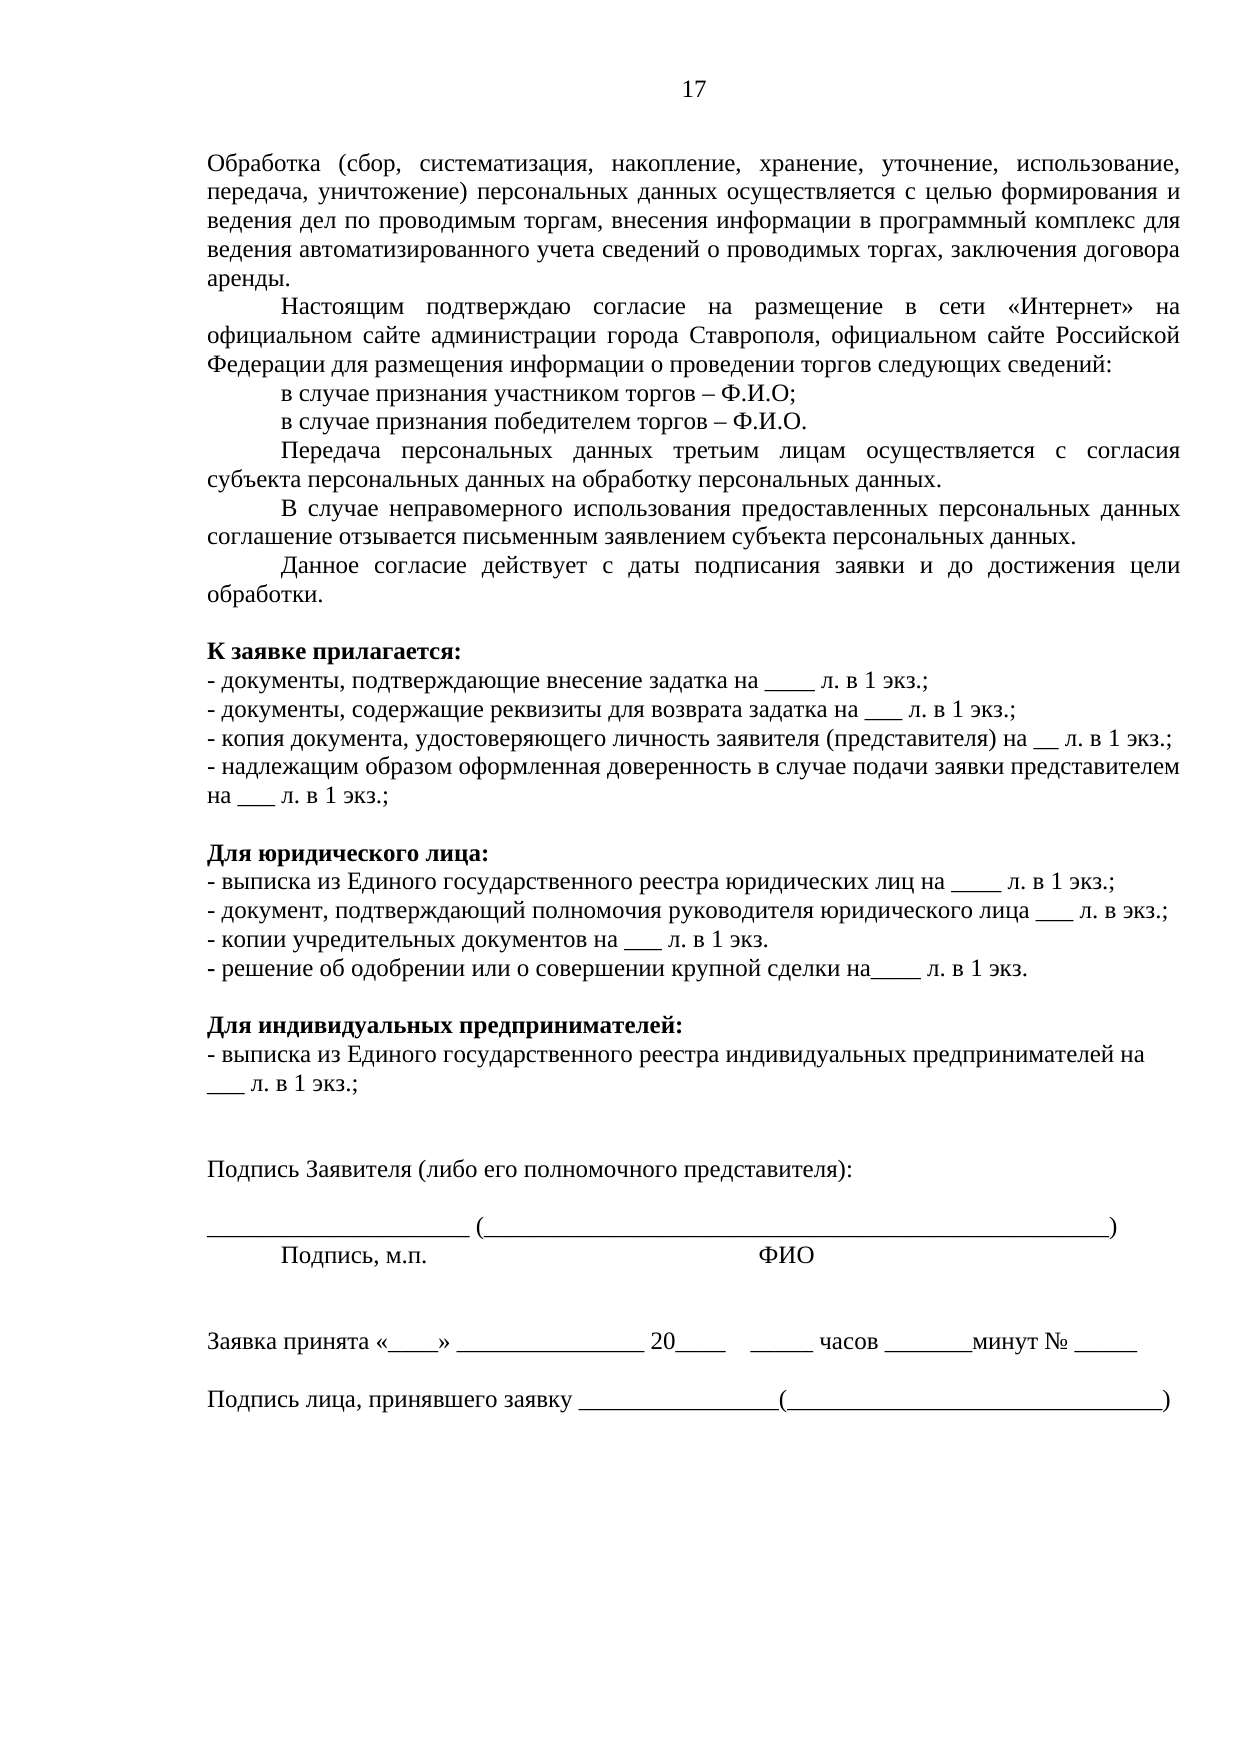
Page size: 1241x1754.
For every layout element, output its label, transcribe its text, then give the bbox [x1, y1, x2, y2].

text - выписка из Единого государственного реестра индивидуальных предпринимателей на ___ л. в 1 экз.; [207, 1039, 1181, 1096]
text К заявке прилагается: [207, 636, 1181, 665]
text Данное согласие действует с даты подписания заявки и до достижения цели обработки. [207, 550, 1181, 608]
text - копии учредительных документов на ___ л. в 1 экз. [207, 924, 1181, 953]
text Подпись, м.п. ФИО [207, 1240, 1181, 1269]
text - документы, подтверждающие внесение задатка на ____ л. в 1 экз.; [207, 665, 1181, 694]
text - документы, содержащие реквизиты для возврата задатка на ___ л. в 1 экз.; [207, 694, 1181, 723]
text - копия документа, удостоверяющего личность заявителя (представителя) на __ л. в 1 экз.; [207, 723, 1181, 751]
text - решение об одобрении или о совершении крупной сделки на____ л. в 1 экз. [207, 953, 1181, 981]
text - документ, подтверждающий полномочия руководителя юридического лица ___ л. в экз.; [207, 895, 1181, 924]
text Для индивидуальных предпринимателей: [207, 1010, 1181, 1039]
text Подпись лица, принявшего заявку ________________(______________________________) [169, 1384, 1181, 1413]
text Для юридического лица: [207, 838, 1181, 866]
text - надлежащим образом оформленная доверенность в случае подачи заявки представителем на ___ л. в 1 экз.; [207, 751, 1181, 809]
text в случае признания победителем торгов – Ф.И.О. [207, 406, 1181, 435]
text - выписка из Единого государственного реестра юридических лиц на ____ л. в 1 экз.; [207, 866, 1181, 895]
text Заявка принята «____» _______________ 20____ _____ часов _______минут № _____ [207, 1326, 1181, 1355]
text в случае признания участником торгов – Ф.И.О; [207, 378, 1181, 406]
list Обработка (сбор, систематизация, накопление, хранение, уточнение, использование, передача, уничтожение) персональных данных осуществляется с целью формирования и ведения дел по проводимым торгам, внесения информации в программный комплекс для ведения автоматизированного учета сведений о проводимых торгах, заключения договора аренды. [207, 148, 1181, 291]
text Подпись Заявителя (либо его полномочного представителя): [207, 1154, 1181, 1183]
text Передача персональных данных третьим лицам осуществляется с согласия субъекта персональных данных на обработку персональных данных. [207, 435, 1181, 493]
text _____________________ (__________________________________________________) [207, 1211, 1181, 1240]
text Настоящим подтверждаю согласие на размещение в сети «Интернет» на официальном сайте администрации города Ставрополя, официальном сайте Российской Федерации для размещения информации о проведении торгов следующих сведений: [207, 291, 1181, 378]
text В случае неправомерного использования предоставленных персональных данных соглашение отзывается письменным заявлением субъекта персональных данных. [207, 493, 1181, 550]
